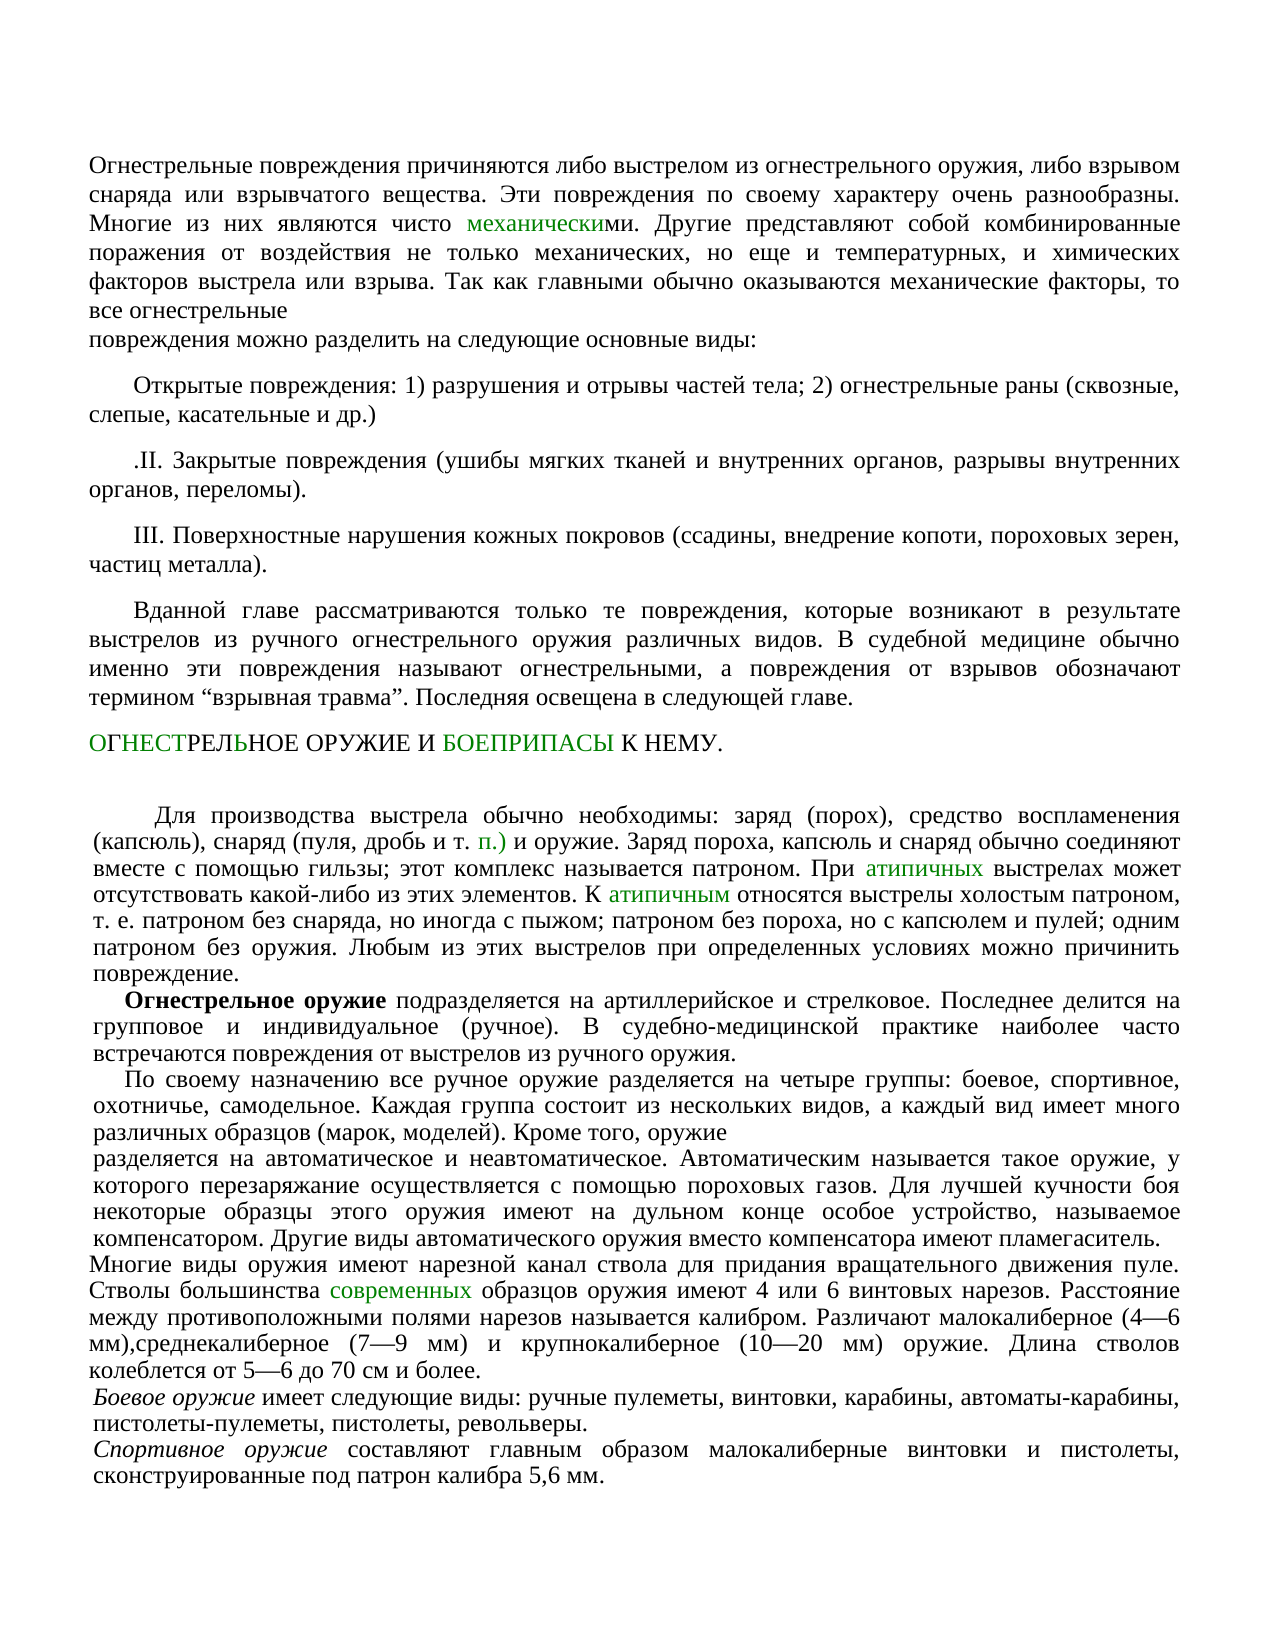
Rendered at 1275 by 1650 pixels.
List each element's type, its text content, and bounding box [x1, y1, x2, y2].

text ОГНЕСТРЕЛЬНОЕ ОРУЖИЕ И БОЕПРИПАСЫ К НЕМУ. [89, 727, 1181, 756]
text По своему назначению все ручное оружие разделяется на четыре группы: боевое, спортивное, охотничье, самодельное. Каждая группа состоит из нескольких видов, а каждый вид имеет много различных образцов (марок, моделей). Кроме того, оружие разделяется на автоматическое и неавтоматическое. Автоматическим называется такое оружие, у которого перезаряжание осуществляется с помощью пороховых газов. Для лучшей кучности боя некоторые образцы этого оружия имеют на дульном конце особое устройство, называемое компенсатором. Другие виды автоматического оружия вместо компенсатора имеют пламегаситель. [93, 1067, 1181, 1252]
text Многие виды оружия имеют нарезной канал ствола для придания вращательного движения пуле. Стволы большинства современных образцов оружия имеют 4 или 6 винтовых нарезов. Расстояние между противоположными полями нарезов называется калибром. Различают малокалиберное (4—6 мм),среднекалиберное (7—9 мм) и крупнокалиберное (10—20 мм) оружие. Длина стволов колеблется от 5—6 до 70 см и более. [89, 1252, 1181, 1384]
text Для производства выстрела обычно необходимы: заряд (порох), средство воспламенения (капсюль), снаряд (пуля, дробь и т. п.) и оружие. Заряд пороха, капсюль и снаряд обычно соединяют вместе с помощью гильзы; этот комплекс называется патроном. При атипичных выстрелах может отсутствовать какой-либо из этих элементов. К атипичным относятся выстрелы холостым патроном, т. е. патроном без снаряда, но иногда с пыжом; патроном без пороха, но с капсюлем и пулей; одним патроном без оружия. Любым из этих выстрелов при определенных условиях можно причинить повреждение. [93, 802, 1181, 987]
text Спортивное оружие составляют главным образом малокалиберные винтовки и пистолеты, сконструированные под патрон калибра 5,6 мм. [93, 1437, 1181, 1489]
text .II. Закрытые повреждения (ушибы мягких тканей и внутренних органов, разрывы внутренних органов, переломы). [89, 445, 1181, 503]
text Огнестрельные повреждения причиняются либо выстрелом из огнестрельного оружия, либо взрывом снаряда или взрывчатого вещества. Эти повреждения по своему характеру очень разнообразны. Многие из них являются чисто механическими. Другие представляют собой комбинированные поражения от воздействия не только механических, но еще и температурных, и химических факторов выстрела или взрыва. Так как главными обычно оказываются механические факторы, то все огнестрельные повреждения можно разделить на следующие основные виды: [89, 150, 1181, 353]
text Огнестрельное оружие подразделяется на артиллерийское и стрелковое. Последнее делится на групповое и индивидуальное (ручное). В судебно-медицинской практике наиболее часто встречаются повреждения от выстрелов из ручного оружия. [93, 987, 1181, 1067]
text Вданной главе рассматриваются только те повреждения, которые возникают в результате выстрелов из ручного огнестрельного оружия различных видов. В судебной медицине обычно именно эти повреждения называют огнестрельными, а повреждения от взрывов обозначают термином “взрывная травма”. Последняя освещена в следующей главе. [89, 594, 1181, 711]
text III. Поверхностные нарушения кожных покровов (ссадины, внедрение копоти, пороховых зерен, частиц металла). [89, 520, 1181, 578]
text Боевое оружие имеет следующие виды: ручные пулеметы, винтовки, карабины, автоматы-карабины, пистолеты-пулеметы, пистолеты, револьверы. [93, 1384, 1181, 1437]
text Открытые повреждения: 1) разрушения и отрывы частей тела; 2) огнестрельные раны (сквозные, слепые, касательные и др.) [89, 370, 1181, 428]
